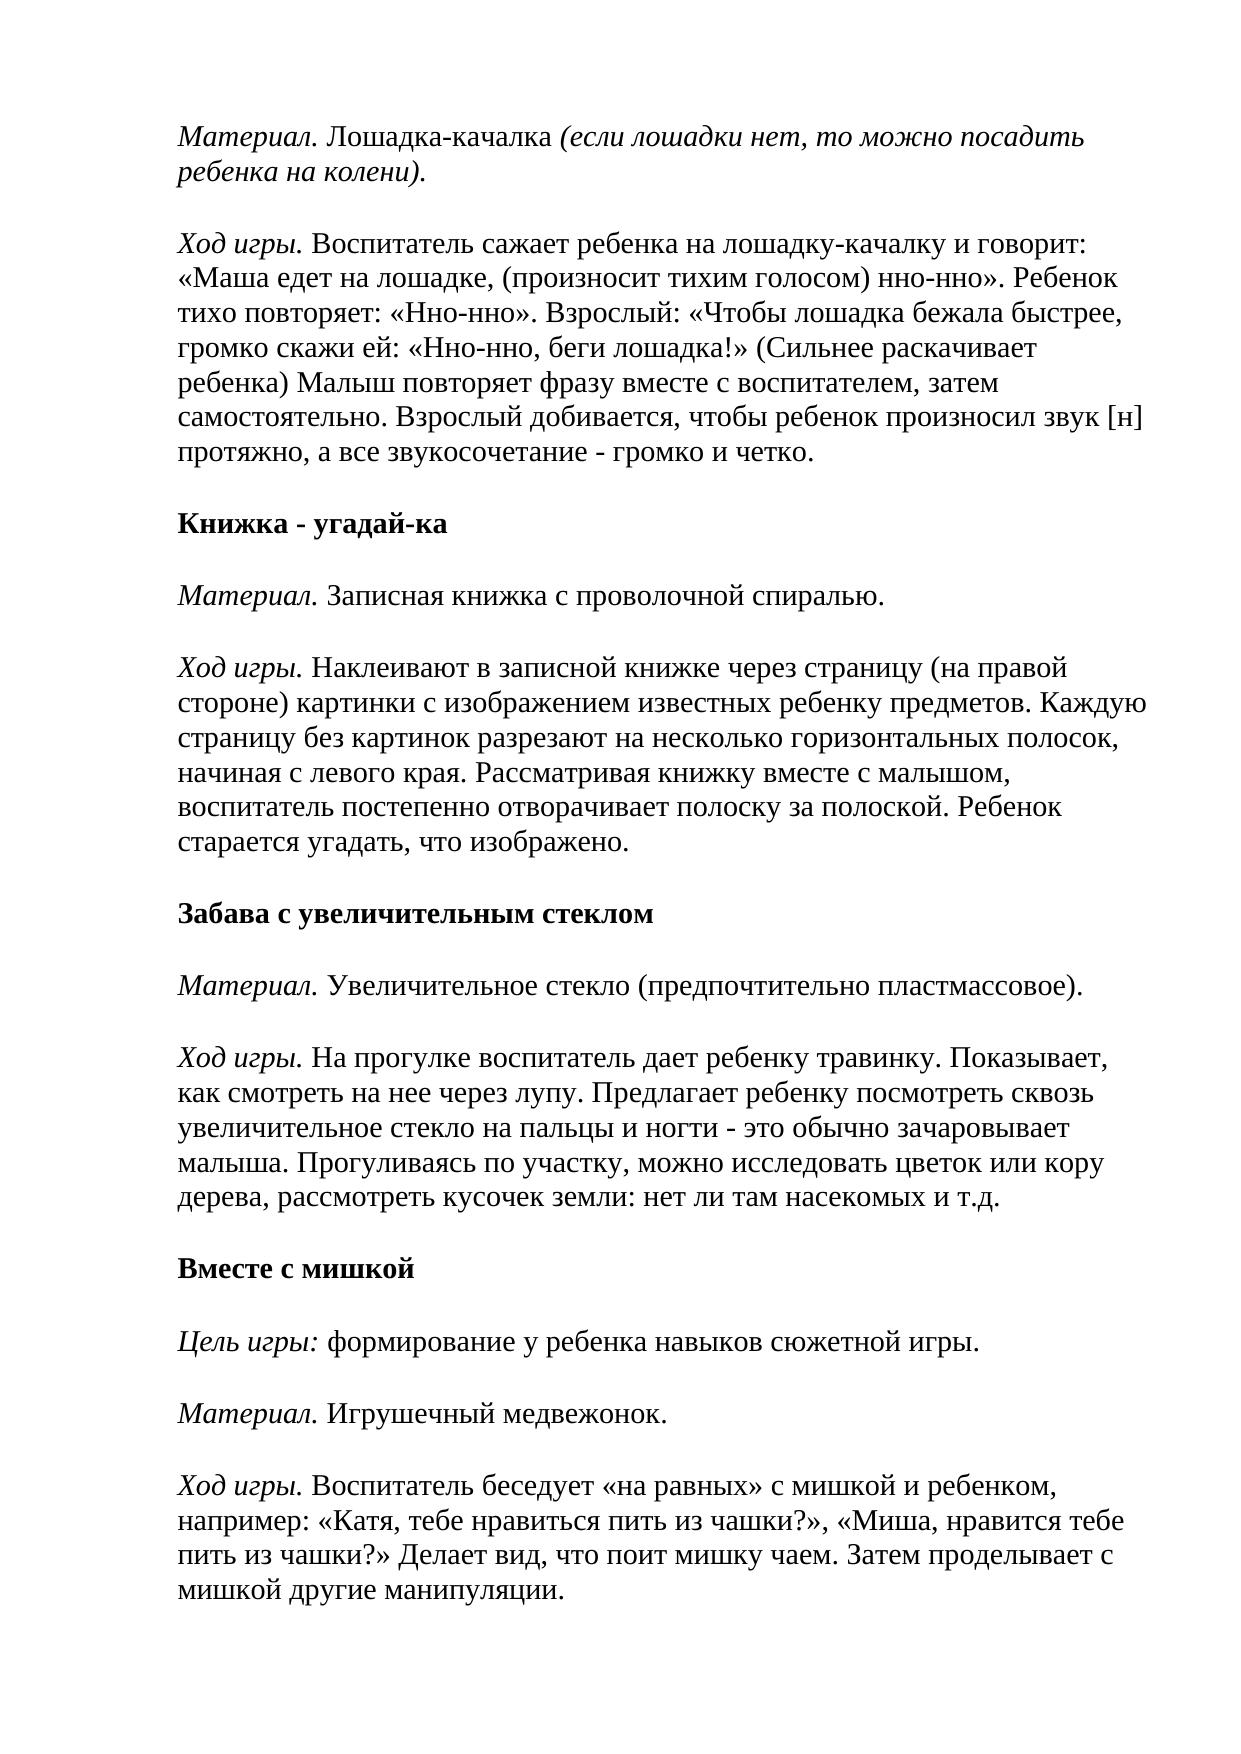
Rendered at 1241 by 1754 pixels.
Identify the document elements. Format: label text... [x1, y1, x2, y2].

text Ход игры. На прогулке воспитатель дает ребенку травинку. Показывает, как смотреть на нее через лупу. Предлагает ребенку посмотреть сквозь увеличительное стекло на пальцы и ногти - это обычно зачаровывает малыша. Прогуливаясь по участку, можно исследовать цветок или кору дерева, рассмотреть кусочек земли: нет ли там насекомых и т.д. [177, 1040, 1152, 1213]
text Вместе с мишкой [177, 1251, 1152, 1285]
text Материал. Игрушечный медвежонок. [177, 1395, 1152, 1430]
text Забава с увеличительным стеклом [177, 895, 1152, 930]
text Материал. Записная книжка с проволочной спиралью. [177, 577, 1152, 612]
text Книжка - угадай-ка [177, 505, 1152, 540]
text Материал. Увеличительное стекло (предпочтительно пластмассовое). [177, 967, 1152, 1002]
text Материал. Лошадка-качалка (если лошадки нет, то можно посадить ребенка на колени). [177, 118, 1152, 187]
text Ход игры. Воспитатель сажает ребенка на лошадку-качалку и говорит: «Маша едет на лошадке, (произносит тихим голосом) нно-нно». Ребенок тихо повторяет: «Нно-нно». Взрослый: «Чтобы лошадка бежала быстрее, громко скажи ей: «Нно-нно, беги лошадка!» (Сильнее раскачивает ребенка) Малыш повторяет фразу вместе с воспитателем, затем самостоятельно. Взрослый добивается, чтобы ребенок произносил звук [н] протяжно, а все звукосочетание - громко и четко. [177, 225, 1152, 468]
text Ход игры. Воспитатель беседует «на равных» с мишкой и ребенком, например: «Катя, тебе нравиться пить из чашки?», «Миша, нравится тебе пить из чашки?» Делает вид, что поит мишку чаем. Затем проделывает с мишкой другие манипуляции. [177, 1467, 1152, 1606]
text Ход игры. Наклеивают в записной книжке через страницу (на правой стороне) картинки с изображением известных ребенку предметов. Каждую страницу без картинок разрезают на несколько горизонтальных полосок, начиная с левого края. Рассматривая книжку вместе с малышом, воспитатель постепенно отворачивает полоску за полоской. Ребенок старается угадать, что изображено. [177, 650, 1152, 858]
text Цель игры: формирование у ребенка навыков сюжетной игры. [177, 1323, 1152, 1357]
